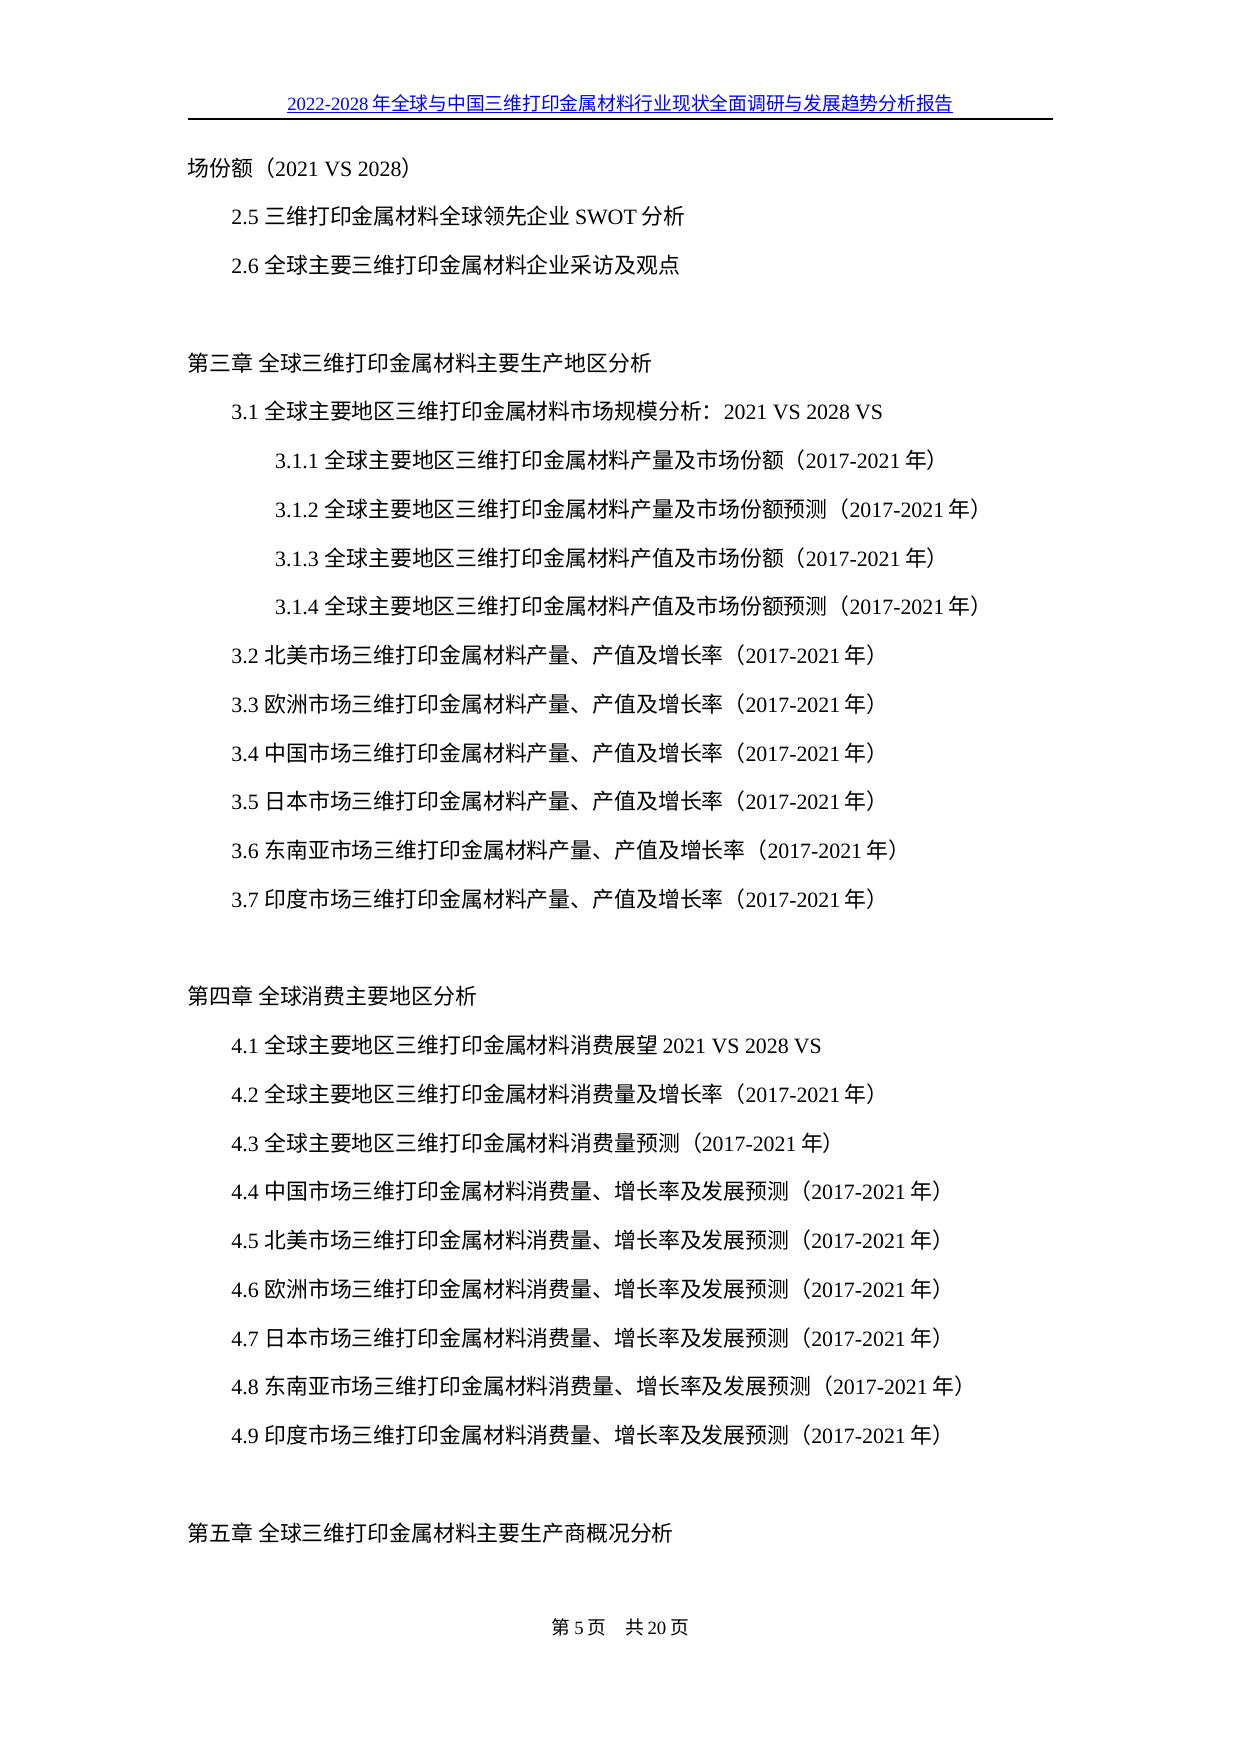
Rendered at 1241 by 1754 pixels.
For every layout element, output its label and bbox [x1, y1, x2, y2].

text [187, 150, 1053, 1548]
